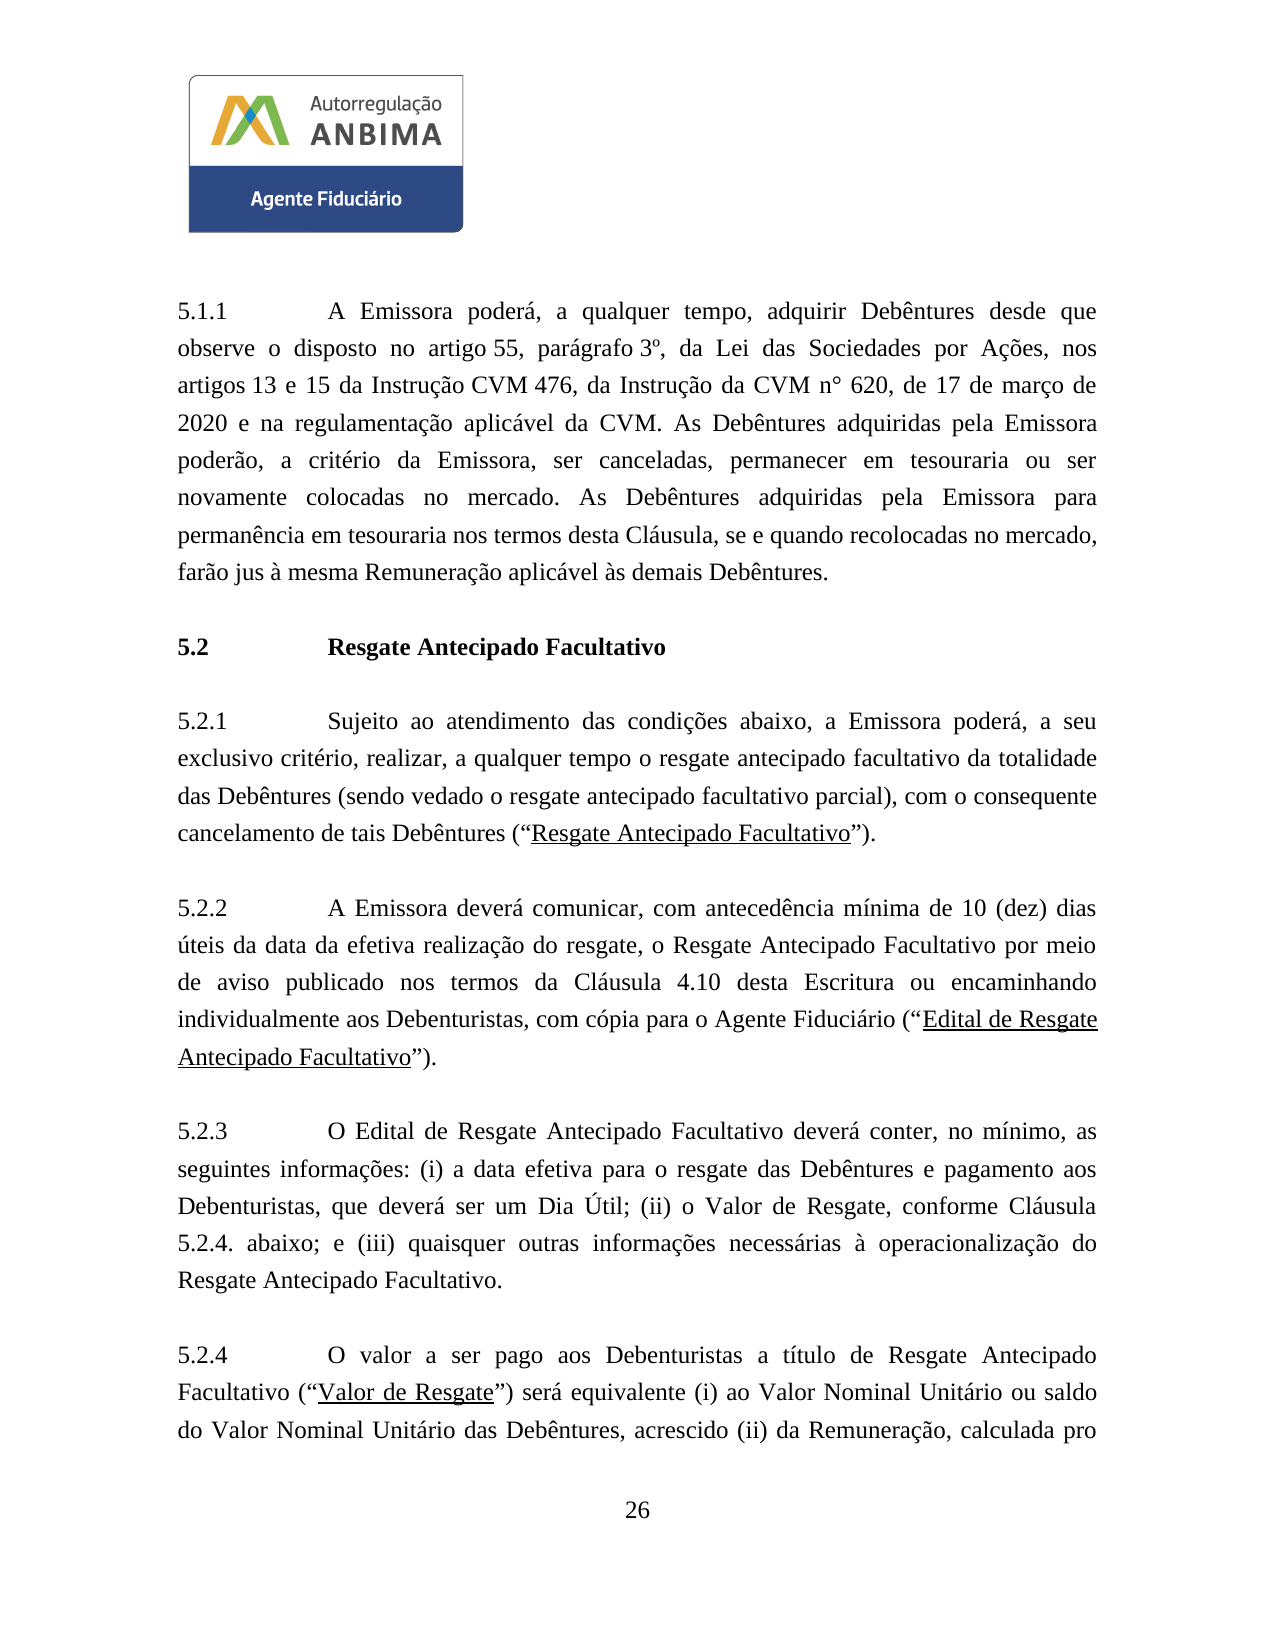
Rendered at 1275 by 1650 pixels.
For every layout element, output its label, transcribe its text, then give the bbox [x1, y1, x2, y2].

text 5.2.3 O Edital de Resgate Antecipado Facultativo deverá conter, no mínimo, as seguintes informações: (i) a data efetiva para o resgate das Debêntures e pagamento aos Debenturistas, que deverá ser um Dia Útil; (ii) o Valor de Resgate, conforme Cláusula 5.2.4. abaixo; e (iii) quaisquer outras informações necessárias à operacionalização do Resgate Antecipado Facultativo. [177, 1116, 1098, 1294]
text 5.2.1 Sujeito ao atendimento das condições abaixo, a Emissora poderá, a seu exclusivo critério, realizar, a qualquer tempo o resgate antecipado facultativo da totalidade das Debêntures (sendo vedado o resgate antecipado facultativo parcial), com o consequente cancelamento de tais Debêntures (“Resgate Antecipado Facultativo”). [177, 706, 1098, 847]
picture [188, 75, 464, 233]
text 5.2 Resgate Antecipado Facultativo [177, 632, 1098, 660]
text 5.2.2 A Emissora deverá comunicar, com antecedência mínima de 10 (dez) dias úteis da data da efetiva realização do resgate, o Resgate Antecipado Facultativo por meio de aviso publicado nos termos da Cláusula 4.10 desta Escritura ou encaminhando individualmente aos Debenturistas, com cópia para o Agente Fiduciário (“Edital de Resgate Antecipado Facultativo”). [177, 893, 1098, 1071]
text 5.1.1 A Emissora poderá, a qualquer tempo, adquirir Debêntures desde que observe o disposto no artigo 55, parágrafo 3º, da Lei das Sociedades por Ações, nos artigos 13 e 15 da Instrução CVM 476, da Instrução da CVM n° 620, de 17 de março de 2020 e na regulamentação aplicável da CVM. As Debêntures adquiridas pela Emissora poderão, a critério da Emissora, ser canceladas, permanecer em tesouraria ou ser novamente colocadas no mercado. As Debêntures adquiridas pela Emissora para permanência em tesouraria nos termos desta Cláusula, se e quando recolocadas no mercado, farão jus à mesma Remuneração aplicável às demais Debêntures. [177, 296, 1098, 586]
